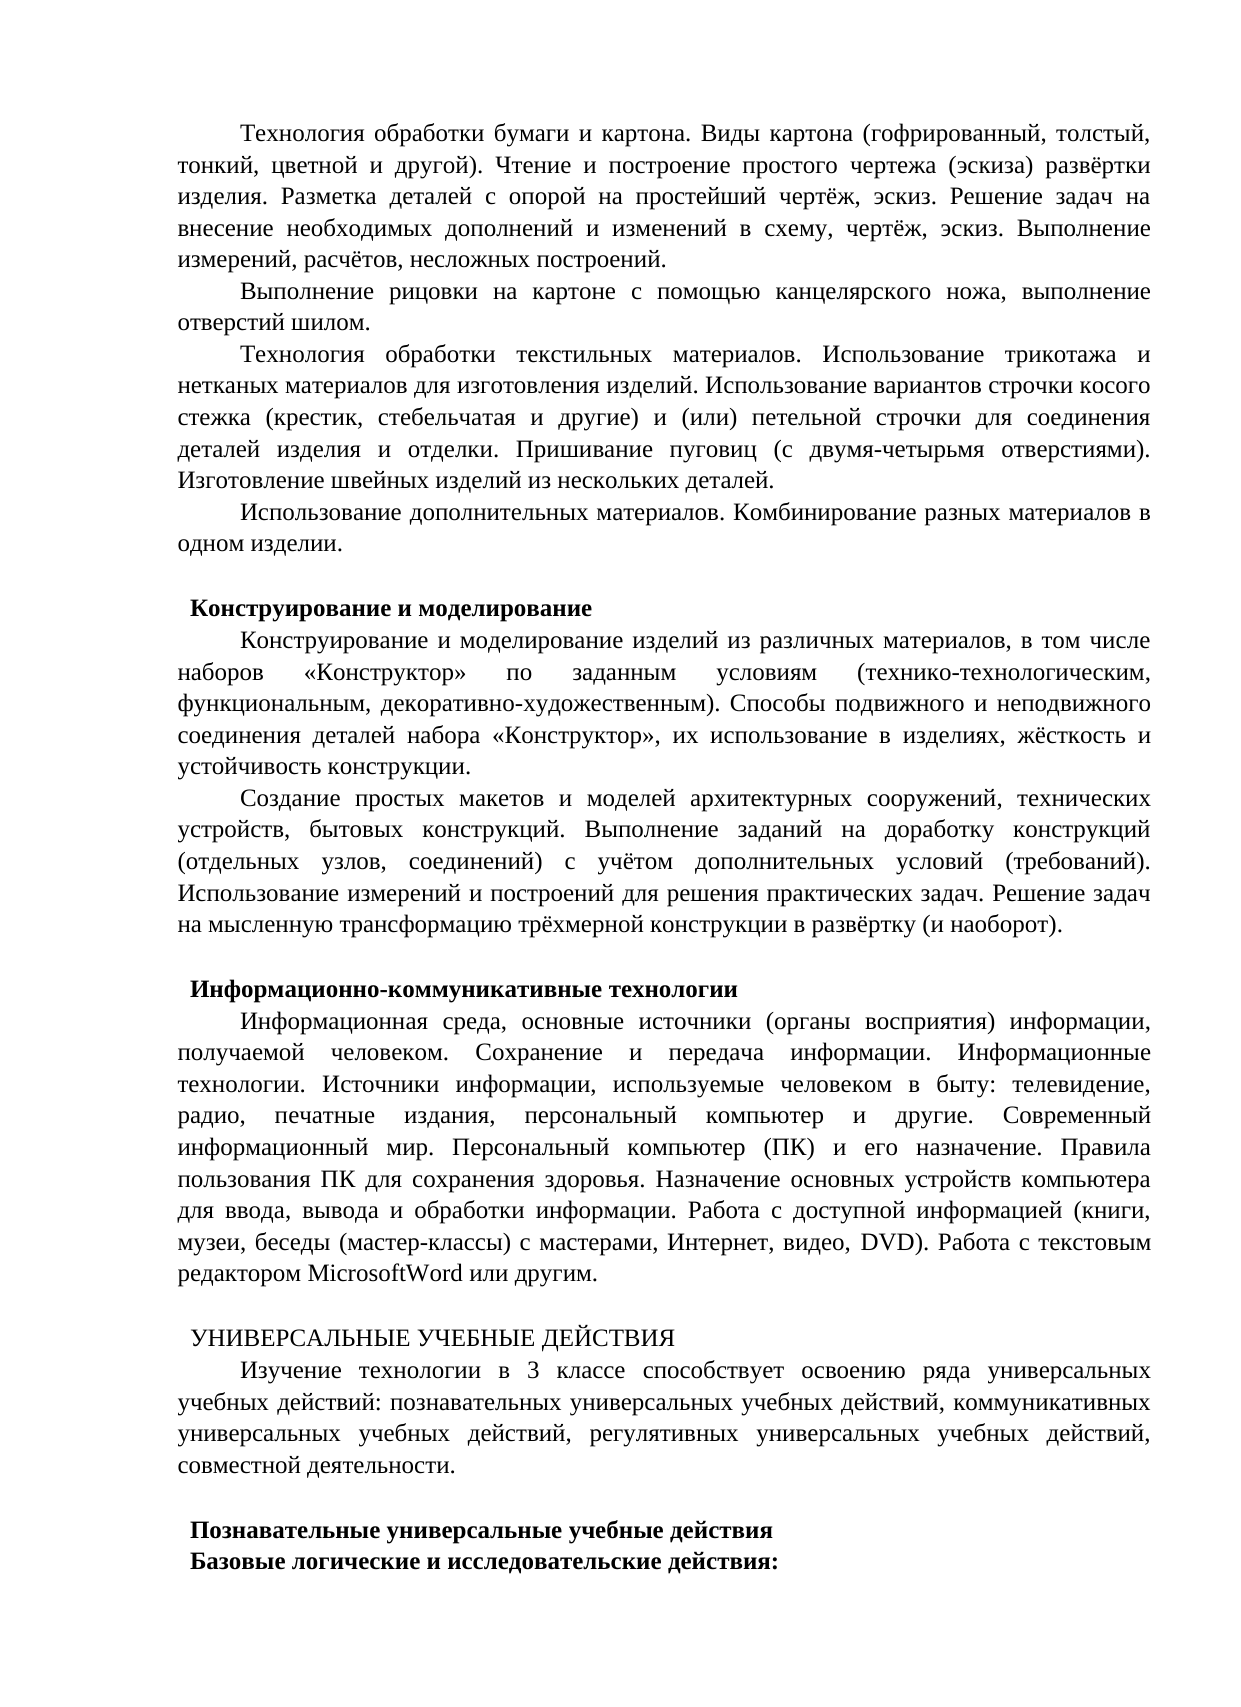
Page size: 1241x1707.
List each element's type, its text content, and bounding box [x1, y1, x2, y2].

text Информационная среда, основные источники (органы восприятия) информации, получаемой человеком. Сохранение и передача информации. Информационные технологии. Источники информации, используемые человеком в быту: телевидение, радио, печатные издания, персональный компьютер и другие. Современный информационный мир. Персональный компьютер (ПК) и его назначение. Правила пользования ПК для сохранения здоровья. Назначение основных устройств компьютера для ввода, вывода и обработки информации. Работа с доступной информацией (книги, музеи, беседы (мастер-классы) с мастерами, Интернет, видео, DVD). Работа с текстовым редактором MicrosoftWord или другим. [177, 1006, 1152, 1287]
text Конструирование и моделирование [190, 593, 1152, 622]
text УНИВЕРСАЛЬНЫЕ УЧЕБНЫЕ ДЕЙСТВИЯ [190, 1323, 1152, 1352]
text Использование дополнительных материалов. Комбинирование разных материалов в одном изделии. [177, 497, 1152, 557]
text Базовые логические и исследовательские действия: [190, 1546, 1152, 1575]
text Конструирование и моделирование изделий из различных материалов, в том числе наборов «Конструктор» по заданным условиям (технико-технологическим, функциональным, декоративно-художественным). Способы подвижного и неподвижного соединения деталей набора «Конструктор», их использование в изделиях, жёсткость и устойчивость конструкции. [177, 625, 1152, 780]
text Познавательные универсальные учебные действия [190, 1515, 1152, 1543]
text Изучение технологии в 3 классе способствует освоению ряда универсальных учебных действий: познавательных универсальных учебных действий, коммуникативных универсальных учебных действий, регулятивных универсальных учебных действий, совместной деятельности. [177, 1355, 1152, 1478]
text Технология обработки бумаги и картона. Виды картона (гофрированный, толстый, тонкий, цветной и другой). Чтение и построение простого чертежа (эскиза) развёртки изделия. Разметка деталей с опорой на простейший чертёж, эскиз. Решение задач на внесение необходимых дополнений и изменений в схему, чертёж, эскиз. Выполнение измерений, расчётов, несложных построений. [177, 118, 1152, 273]
text Создание простых макетов и моделей архитектурных сооружений, технических устройств, бытовых конструкций. Выполнение заданий на доработку конструкций (отдельных узлов, соединений) с учётом дополнительных условий (требований). Использование измерений и построений для решения практических задач. Решение задач на мысленную трансформацию трёхмерной конструкции в развёртку (и наоборот). [177, 783, 1152, 938]
text Выполнение рицовки на картоне с помощью канцелярского ножа, выполнение отверстий шилом. [177, 276, 1152, 336]
text Информационно-коммуникативные технологии [190, 974, 1152, 1003]
text Технология обработки текстильных материалов. Использование трикотажа и нетканых материалов для изготовления изделий. Использование вариантов строчки косого стежка (крестик, стебельчатая и другие) и (или) петельной строчки для соединения деталей изделия и отделки. Пришивание пуговиц (с двумя-четырьмя отверстиями). Изготовление швейных изделий из нескольких деталей. [177, 339, 1152, 494]
